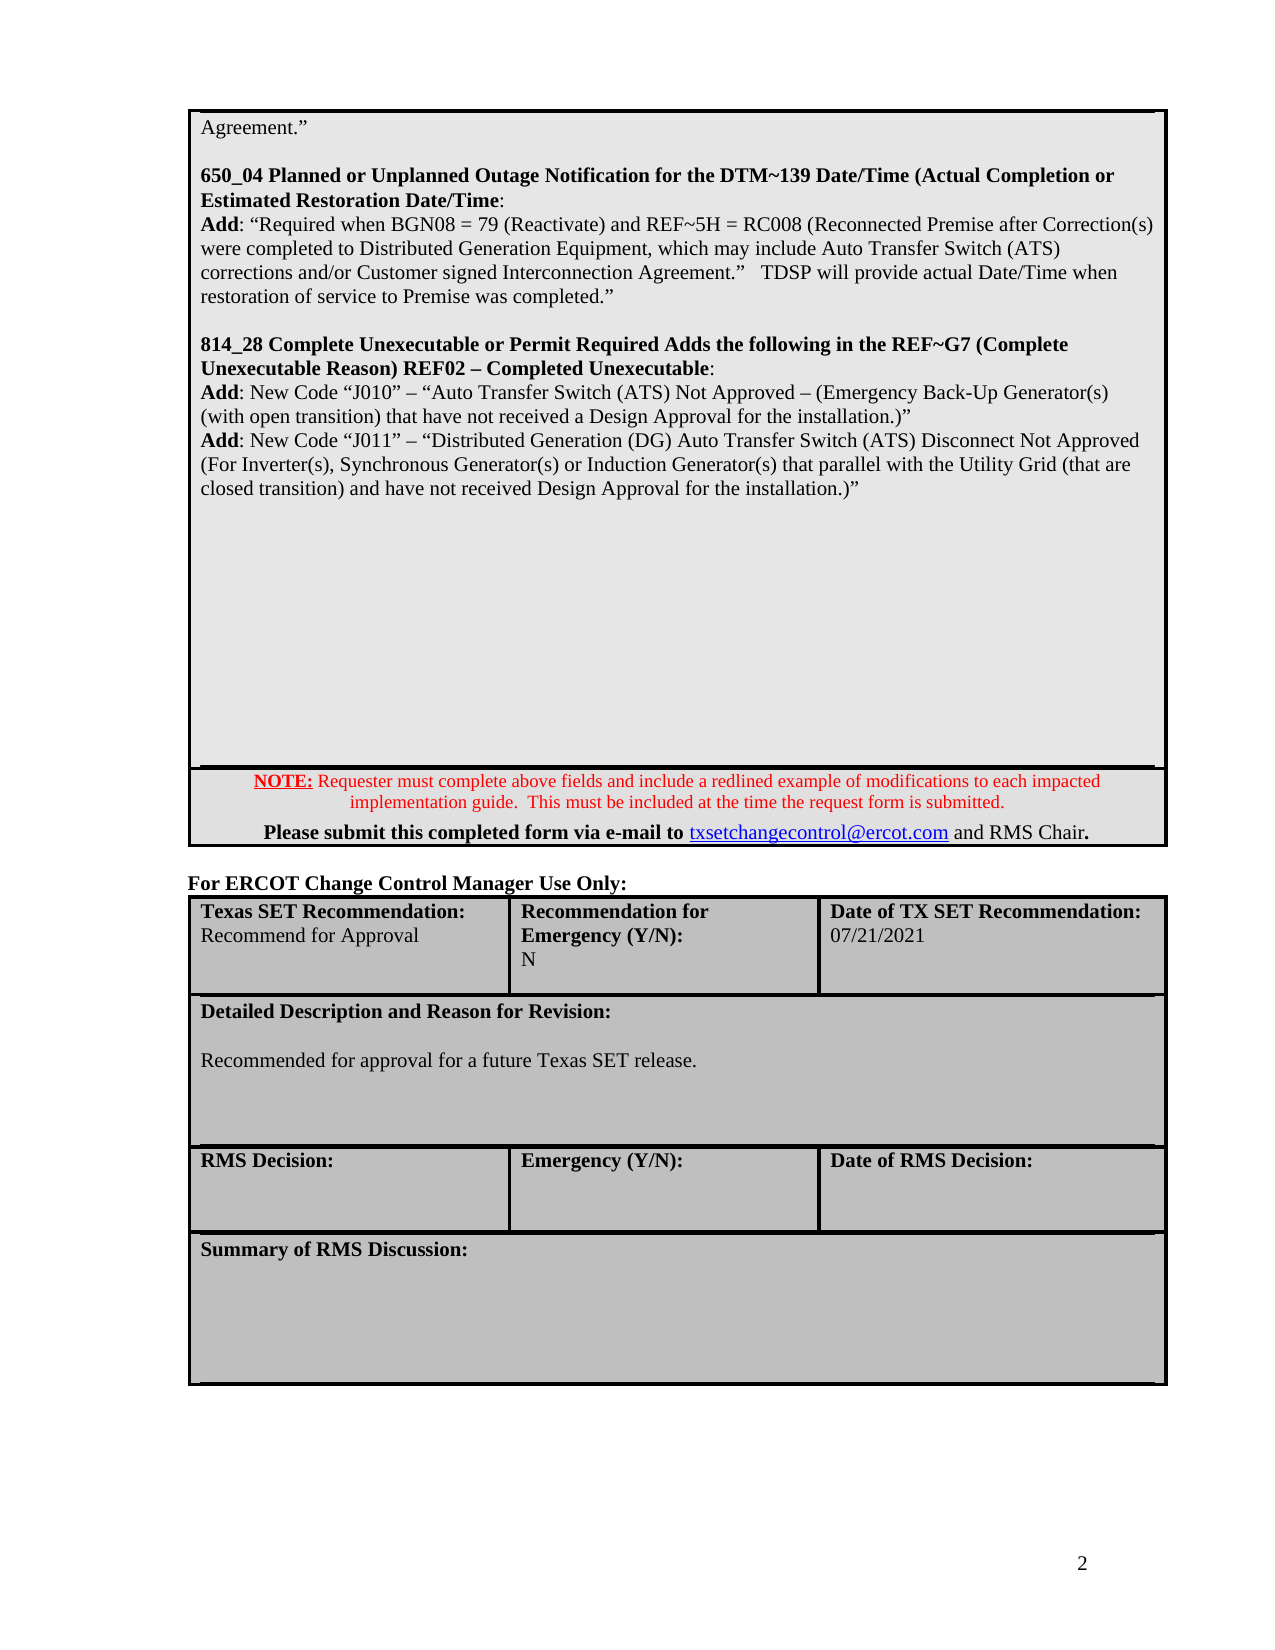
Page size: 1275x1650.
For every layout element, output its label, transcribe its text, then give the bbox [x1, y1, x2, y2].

table_cell Summary of RMS Discussion: [191, 1234, 1164, 1383]
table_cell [191, 112, 1164, 767]
table_cell RMS Decision: [191, 1149, 508, 1230]
table_cell Date of RMS Decision: [821, 1149, 1164, 1230]
table_cell Emergency (Y/N): [511, 1149, 817, 1230]
table_header Date of TX SET Recommendation: 07/21/2021 [821, 899, 1164, 993]
table_cell Detailed Description and Reason for Revision: Recommended for approval for a future Texas SET release. [191, 996, 1164, 1145]
table_cell NOTE: Requester must complete above fields and include a redlined example of modifications to each impacted implementation guide. This must be included at the time the request form is submitted. Please submit this completed form via e-mail to txsetchangecontrol@ercot.com and RMS Chair. [191, 770, 1164, 844]
table_header Recommendation for Emergency (Y/N): N [511, 899, 817, 993]
text For ERCOT Change Control Manager Use Only: [187, 871, 1087, 895]
table_header Texas SET Recommendation: Recommend for Approval [191, 899, 508, 993]
